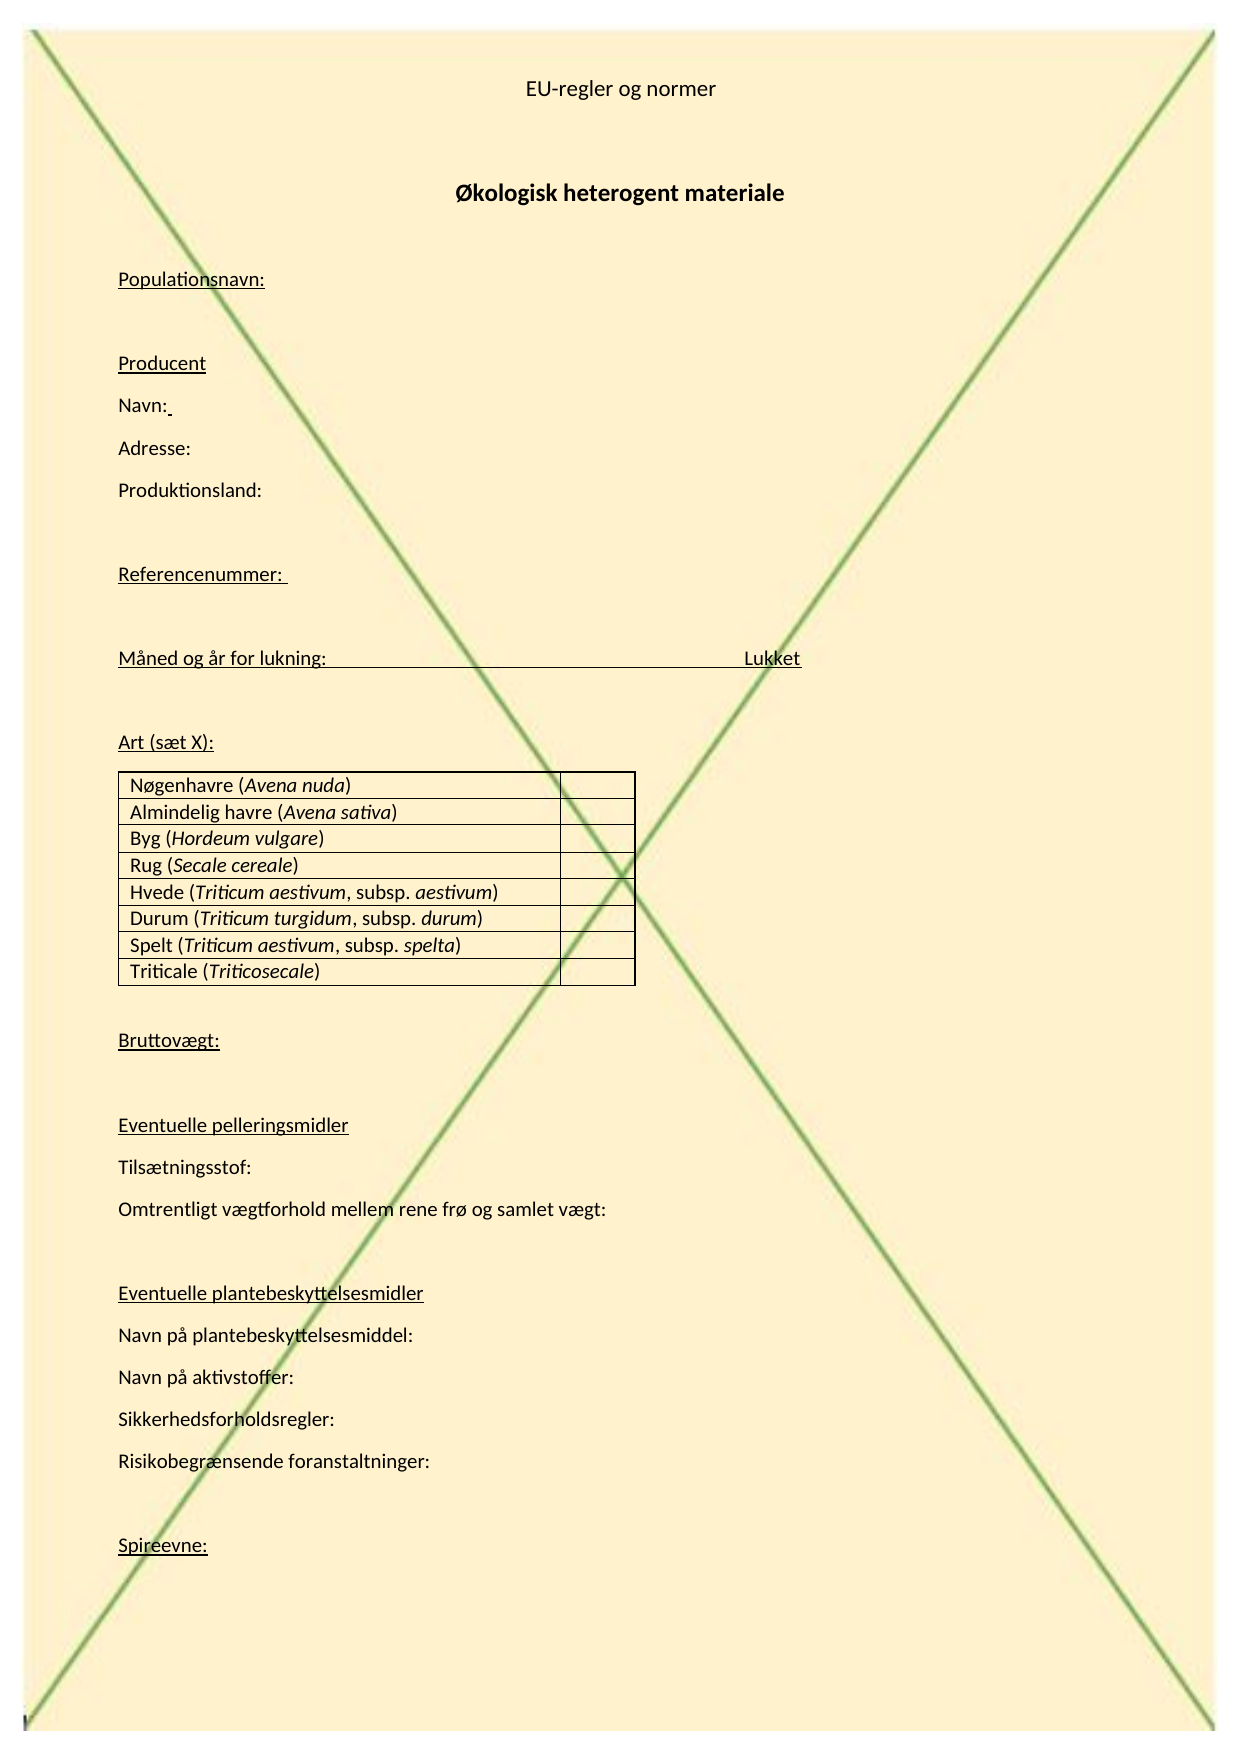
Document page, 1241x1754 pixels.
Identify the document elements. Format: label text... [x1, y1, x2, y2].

text Adresse: [118, 435, 1122, 460]
text Eventuelle plantebeskyttelsesmidler [118, 1280, 1122, 1306]
table_cell Hvede (Triticum aestivum, subsp. aestivum) [119, 879, 560, 904]
text Spireevne: [118, 1533, 1122, 1558]
table_header [561, 773, 634, 798]
text Omtrentligt vægtforhold mellem rene frø og samlet vægt: [118, 1196, 1122, 1221]
table_cell [561, 853, 634, 878]
table_cell [561, 932, 634, 957]
text Navn på aktivstoffer: [118, 1364, 1122, 1390]
table_cell Triticale (Triticosecale) [119, 959, 560, 984]
text Økologisk heterogent materiale [118, 177, 1122, 208]
table_cell Byg (Hordeum vulgare) [119, 825, 560, 852]
text Art (sæt X): [118, 729, 1122, 755]
table_cell Almindelig havre (Avena sativa) [119, 799, 560, 824]
text Producent [118, 351, 1122, 376]
table_cell Rug (Secale cereale) [119, 853, 560, 878]
table_cell [561, 959, 634, 984]
text Måned og år for lukning: Lukket [118, 645, 1122, 671]
text Bruttovægt: [118, 1028, 1122, 1053]
text Eventuelle pelleringsmidler [118, 1112, 1122, 1137]
table_cell Durum (Triticum turgidum, subsp. durum) [119, 906, 560, 931]
text Navn: [118, 393, 1122, 418]
table_cell Spelt (Triticum aestivum, subsp. spelta) [119, 932, 560, 957]
text Populationsnavn: [118, 266, 1122, 292]
table_cell [561, 825, 634, 852]
text Navn på plantebeskyttelsesmiddel: [118, 1322, 1122, 1348]
table_header Nøgenhavre (Avena nuda) [119, 773, 560, 798]
text Referencenummer: [118, 561, 1122, 586]
text Sikkerhedsforholdsregler: [118, 1406, 1122, 1432]
picture [22, 23, 1218, 1731]
text Tilsætningsstof: [118, 1154, 1122, 1179]
table_cell [561, 799, 634, 824]
text Produktionsland: [118, 477, 1122, 502]
text Risikobegrænsende foranstaltninger: [118, 1448, 1122, 1474]
table_cell [561, 906, 634, 931]
table_cell [561, 879, 634, 904]
